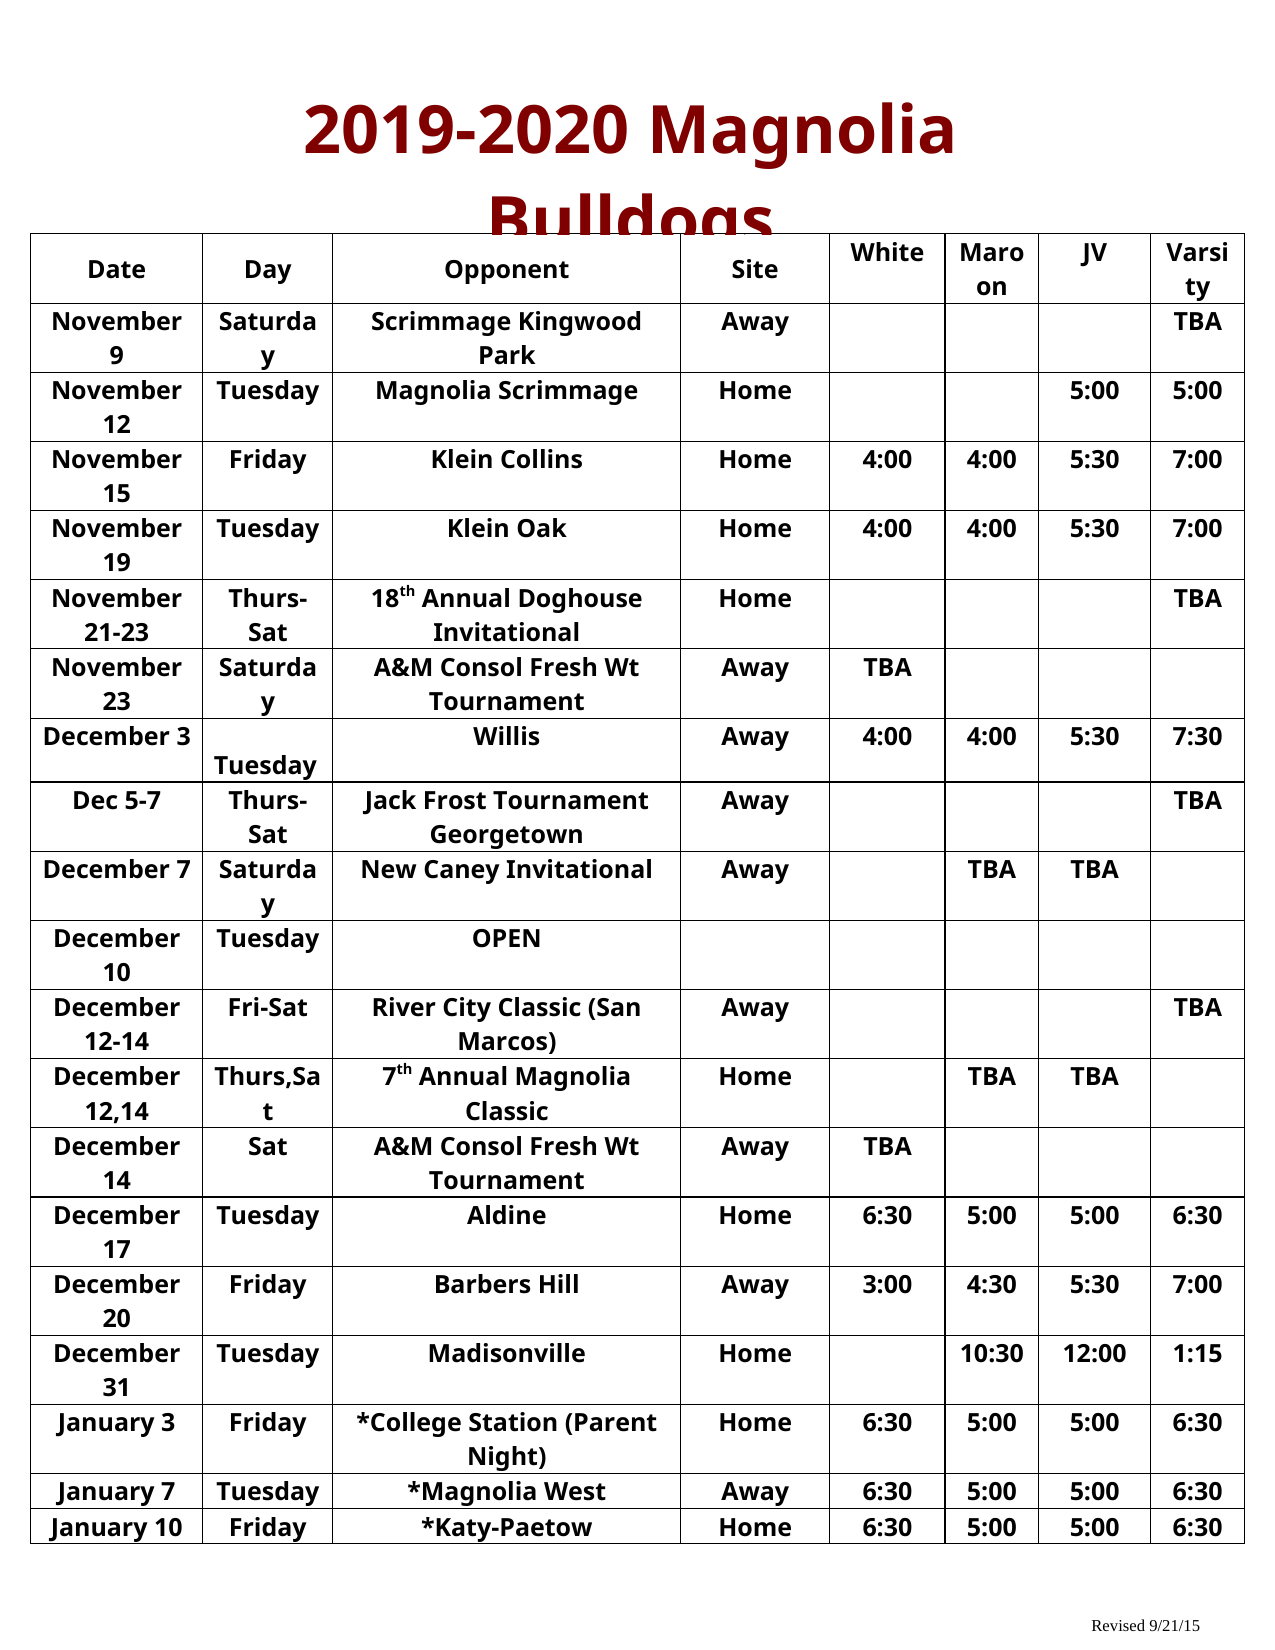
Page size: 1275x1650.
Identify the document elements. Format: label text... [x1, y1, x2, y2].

table_cell December 3 [31, 719, 202, 781]
table_cell 7:00 [1151, 442, 1244, 510]
table_cell 5:30 [1039, 719, 1150, 781]
table_cell [830, 580, 944, 648]
table_cell 5:30 [1039, 442, 1150, 510]
table_cell 4:00 [946, 511, 1038, 579]
table_cell Klein Collins [333, 442, 680, 510]
table_cell Away [681, 304, 829, 372]
table_cell December 10 [31, 921, 202, 989]
table_cell Home [681, 1509, 829, 1543]
table_cell [830, 852, 944, 920]
table_cell 6:30 [830, 1198, 944, 1266]
table_header Opponent [333, 234, 680, 302]
table_cell December 7 [31, 852, 202, 920]
table_cell 5:00 [1039, 1405, 1150, 1473]
table_cell Klein Oak [333, 511, 680, 579]
table_cell Away [681, 1474, 829, 1508]
table_cell [1151, 1128, 1244, 1196]
table_cell TBA [946, 1059, 1038, 1127]
table_header Day [203, 234, 332, 302]
table_cell A&M Consol Fresh Wt Tournament [333, 1128, 680, 1196]
table_cell *Magnolia West [333, 1474, 680, 1508]
table_cell 7th Annual Magnolia Classic [333, 1059, 680, 1127]
table_cell *College Station (Parent Night) [333, 1405, 680, 1473]
table_cell 12:00 [1039, 1336, 1150, 1404]
table_cell 3:00 [830, 1267, 944, 1335]
table_cell Home [681, 373, 829, 441]
table_cell December 12,14 [31, 1059, 202, 1127]
table_cell OPEN [333, 921, 680, 989]
table_cell Madisonville [333, 1336, 680, 1404]
table_cell 4:00 [830, 511, 944, 579]
table_cell [1039, 304, 1150, 372]
table_cell Tuesday [203, 921, 332, 989]
table_cell [830, 921, 944, 989]
table_cell TBA [1151, 783, 1244, 851]
table_cell 6:30 [830, 1509, 944, 1543]
table_cell Tuesday [203, 719, 332, 781]
table_cell November 15 [31, 442, 202, 510]
table_cell Away [681, 649, 829, 717]
table_cell [830, 304, 944, 372]
table_cell November 12 [31, 373, 202, 441]
table_cell TBA [1151, 304, 1244, 372]
table_header Varsity [1151, 234, 1244, 302]
table_cell 1:15 [1151, 1336, 1244, 1404]
table_cell 6:30 [1151, 1509, 1244, 1543]
table_cell December 12-14 [31, 990, 202, 1058]
table_cell Friday [203, 442, 332, 510]
table_cell January 10 [31, 1509, 202, 1543]
table_cell November 9 [31, 304, 202, 372]
table_cell [1039, 649, 1150, 717]
table_cell 6:30 [830, 1405, 944, 1473]
table_header White [830, 234, 944, 302]
table_cell 5:00 [946, 1198, 1038, 1266]
table_cell [1151, 649, 1244, 717]
table_cell Tuesday [203, 1474, 332, 1508]
table_cell TBA [830, 1128, 944, 1196]
table_cell 5:00 [1039, 373, 1150, 441]
table_cell *Katy-Paetow [333, 1509, 680, 1543]
table_cell Home [681, 1198, 829, 1266]
table_cell TBA [1039, 852, 1150, 920]
table_cell 5:30 [1039, 1267, 1150, 1335]
table_cell River City Classic (San Marcos) [333, 990, 680, 1058]
table_cell January 3 [31, 1405, 202, 1473]
table_cell TBA [830, 649, 944, 717]
table_cell Saturday [203, 852, 332, 920]
table_cell November 19 [31, 511, 202, 579]
table_cell Magnolia Scrimmage [333, 373, 680, 441]
table_cell Friday [203, 1509, 332, 1543]
table_cell TBA [1039, 1059, 1150, 1127]
table_cell Willis [333, 719, 680, 781]
table_cell New Caney Invitational [333, 852, 680, 920]
table_cell November 23 [31, 649, 202, 717]
table_cell Home [681, 511, 829, 579]
table_cell Thurs-Sat [203, 783, 332, 851]
table_cell [830, 1336, 944, 1404]
table_cell Thurs,Sat [203, 1059, 332, 1127]
table_cell [1151, 1059, 1244, 1127]
table_cell Tuesday [203, 1336, 332, 1404]
table_cell [946, 783, 1038, 851]
table_cell 6:30 [1151, 1474, 1244, 1508]
table_cell Saturday [203, 649, 332, 717]
table_cell 5:30 [1039, 511, 1150, 579]
table_header Date [31, 234, 202, 302]
table_cell [830, 990, 944, 1058]
table_cell [1039, 783, 1150, 851]
table_cell 10:30 [946, 1336, 1038, 1404]
table_cell [830, 783, 944, 851]
table_cell Away [681, 990, 829, 1058]
table_cell Tuesday [203, 511, 332, 579]
table_cell Away [681, 783, 829, 851]
table_cell Home [681, 580, 829, 648]
table_cell [1039, 990, 1150, 1058]
table_cell November 21-23 [31, 580, 202, 648]
table_cell 5:00 [1151, 373, 1244, 441]
table_cell 4:00 [946, 442, 1038, 510]
table_cell Scrimmage Kingwood Park [333, 304, 680, 372]
table_cell Home [681, 1059, 829, 1127]
table_cell 4:00 [830, 719, 944, 781]
table_cell 4:30 [946, 1267, 1038, 1335]
table_cell [946, 1128, 1038, 1196]
table_cell [946, 373, 1038, 441]
table_cell Jack Frost Tournament Georgetown [333, 783, 680, 851]
table_cell Away [681, 1267, 829, 1335]
table_cell December 14 [31, 1128, 202, 1196]
table_cell 4:00 [830, 442, 944, 510]
table_cell 5:00 [1039, 1509, 1150, 1543]
table_cell Thurs-Sat [203, 580, 332, 648]
table_cell Dec 5-7 [31, 783, 202, 851]
table_cell [946, 304, 1038, 372]
table_cell [946, 990, 1038, 1058]
table_cell Saturday [203, 304, 332, 372]
table_cell 7:30 [1151, 719, 1244, 781]
table_cell [946, 921, 1038, 989]
table_cell 5:00 [1039, 1198, 1150, 1266]
table_cell Away [681, 719, 829, 781]
table_cell [946, 649, 1038, 717]
table_cell TBA [946, 852, 1038, 920]
table_cell Barbers Hill [333, 1267, 680, 1335]
table_cell TBA [1151, 580, 1244, 648]
table_cell Aldine [333, 1198, 680, 1266]
table_cell 5:00 [946, 1405, 1038, 1473]
table_cell Home [681, 442, 829, 510]
table_cell [681, 921, 829, 989]
table_cell Tuesday [203, 1198, 332, 1266]
table_cell Away [681, 1128, 829, 1196]
table_cell A&M Consol Fresh Wt Tournament [333, 649, 680, 717]
table_cell [1039, 921, 1150, 989]
table_cell 7:00 [1151, 1267, 1244, 1335]
table_cell 5:00 [1039, 1474, 1150, 1508]
table_cell 6:30 [1151, 1405, 1244, 1473]
table_cell [830, 373, 944, 441]
table_cell December 17 [31, 1198, 202, 1266]
table_cell Fri-Sat [203, 990, 332, 1058]
table_cell Sat [203, 1128, 332, 1196]
table_cell Away [681, 852, 829, 920]
table_cell [1151, 852, 1244, 920]
table_cell December 31 [31, 1336, 202, 1404]
table_cell Friday [203, 1267, 332, 1335]
table_cell [1039, 1128, 1150, 1196]
table_cell Home [681, 1405, 829, 1473]
table_cell [946, 580, 1038, 648]
table_cell 6:30 [1151, 1198, 1244, 1266]
table_cell January 7 [31, 1474, 202, 1508]
table_cell 18th Annual Doghouse Invitational [333, 580, 680, 648]
table_cell Home [681, 1336, 829, 1404]
table_cell [1039, 580, 1150, 648]
table_cell [830, 1059, 944, 1127]
table_cell [1151, 921, 1244, 989]
table_cell TBA [1151, 990, 1244, 1058]
table_cell 7:00 [1151, 511, 1244, 579]
table_cell December 20 [31, 1267, 202, 1335]
table_cell 4:00 [946, 719, 1038, 781]
table_cell 6:30 [830, 1474, 944, 1508]
table_cell Friday [203, 1405, 332, 1473]
table_cell 5:00 [946, 1509, 1038, 1543]
table_cell 5:00 [946, 1474, 1038, 1508]
table_header Maroon [946, 234, 1038, 302]
table_cell Tuesday [203, 373, 332, 441]
table_header Site [681, 234, 829, 302]
table_header JV [1039, 234, 1150, 302]
